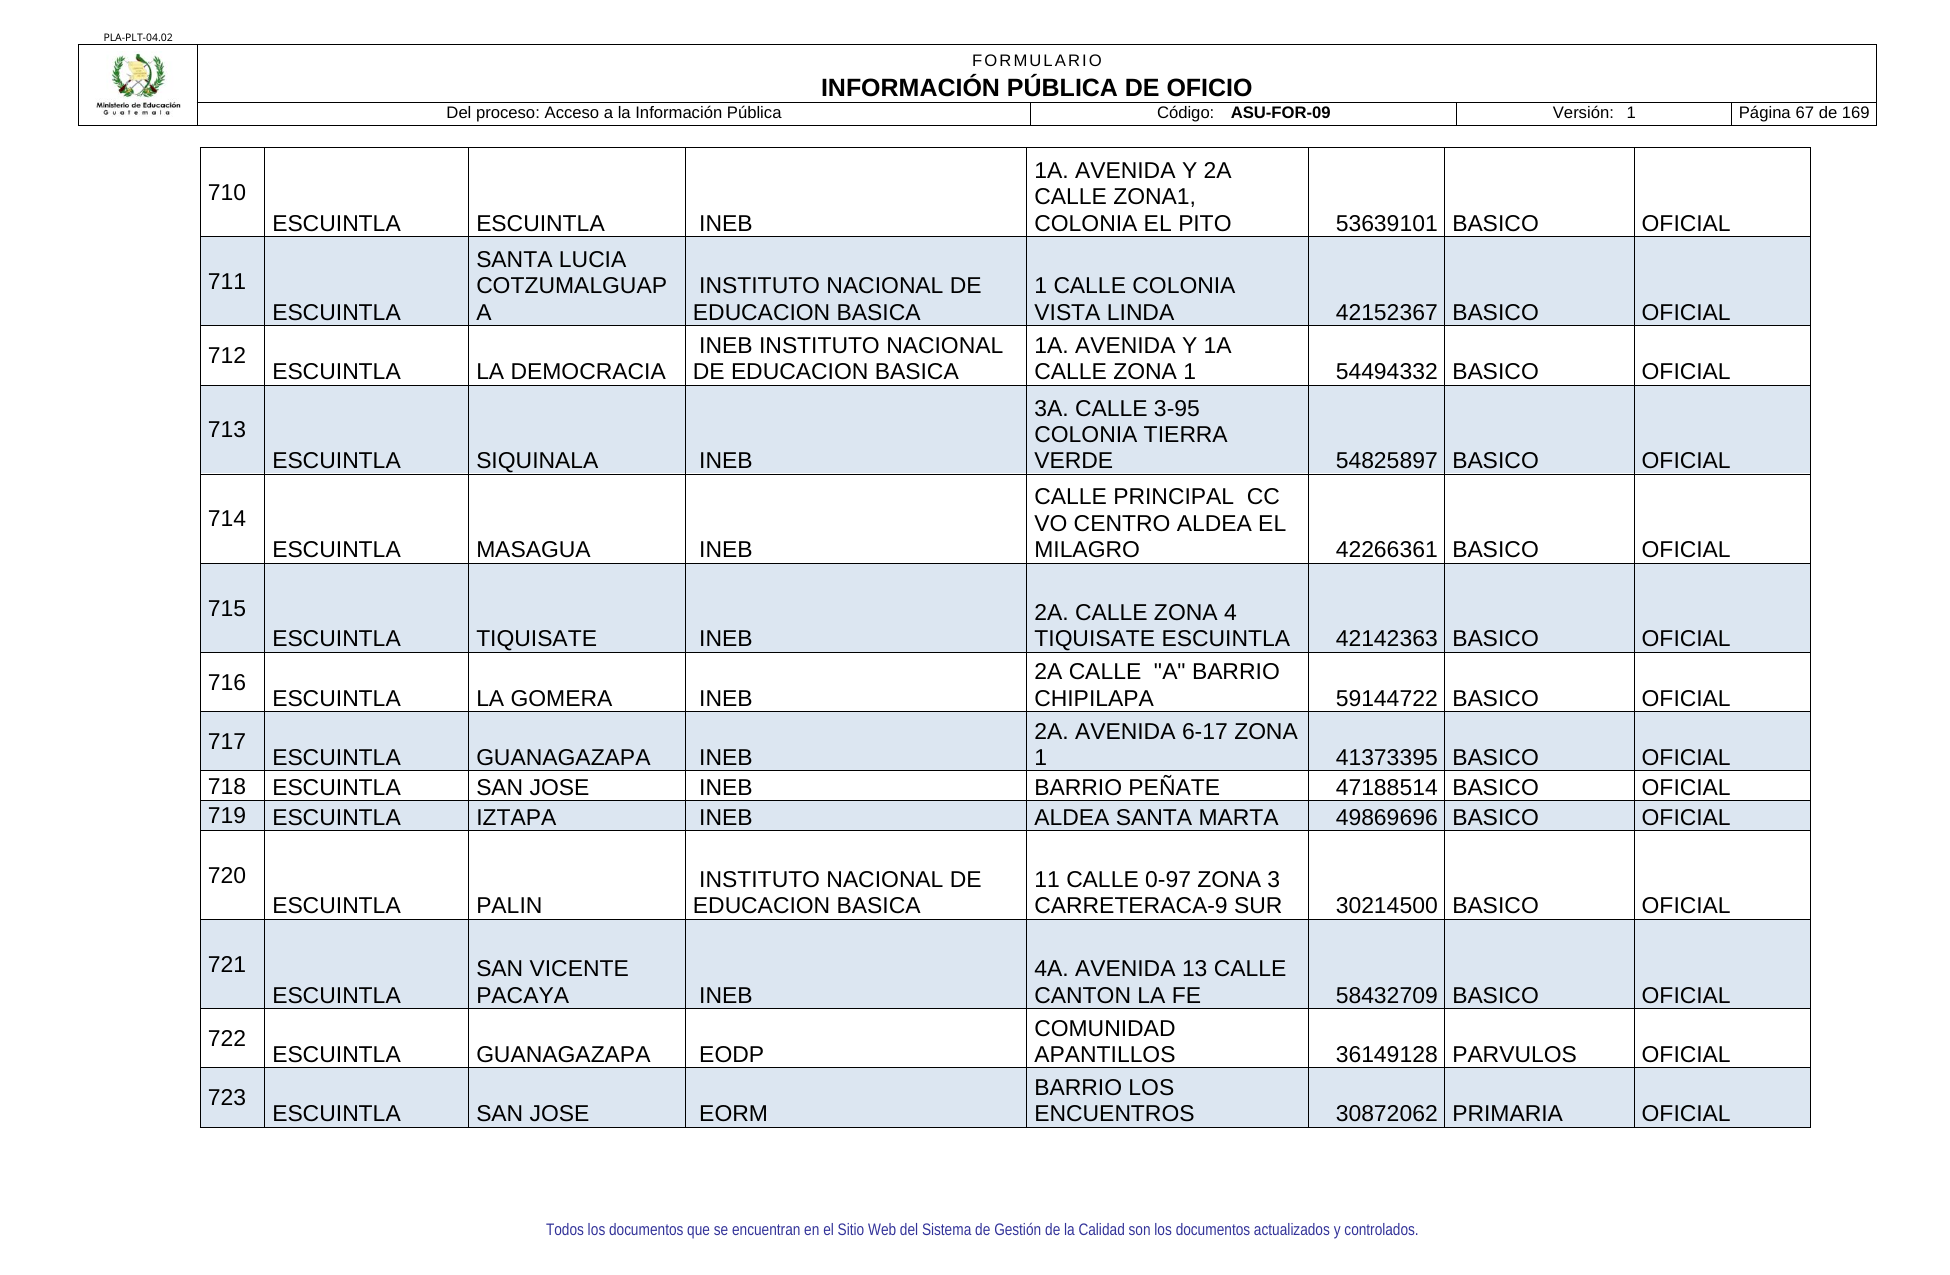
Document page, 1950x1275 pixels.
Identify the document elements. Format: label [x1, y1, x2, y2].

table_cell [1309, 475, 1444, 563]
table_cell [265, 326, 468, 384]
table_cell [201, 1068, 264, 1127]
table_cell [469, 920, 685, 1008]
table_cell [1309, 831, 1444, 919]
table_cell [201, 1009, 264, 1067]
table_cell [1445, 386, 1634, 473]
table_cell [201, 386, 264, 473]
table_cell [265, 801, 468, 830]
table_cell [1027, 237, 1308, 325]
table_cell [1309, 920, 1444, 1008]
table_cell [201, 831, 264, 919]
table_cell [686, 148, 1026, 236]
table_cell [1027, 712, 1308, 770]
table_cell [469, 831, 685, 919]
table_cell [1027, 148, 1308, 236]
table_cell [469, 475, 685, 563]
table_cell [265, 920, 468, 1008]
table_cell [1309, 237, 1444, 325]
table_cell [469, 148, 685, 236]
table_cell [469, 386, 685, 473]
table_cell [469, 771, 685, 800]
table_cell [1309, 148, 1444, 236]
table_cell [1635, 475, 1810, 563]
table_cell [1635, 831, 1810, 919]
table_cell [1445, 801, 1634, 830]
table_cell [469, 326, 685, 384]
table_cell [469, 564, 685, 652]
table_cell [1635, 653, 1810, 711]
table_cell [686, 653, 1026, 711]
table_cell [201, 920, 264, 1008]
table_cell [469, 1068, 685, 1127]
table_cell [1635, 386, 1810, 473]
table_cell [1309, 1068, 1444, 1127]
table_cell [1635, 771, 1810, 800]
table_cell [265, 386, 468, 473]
picture [95, 51, 181, 117]
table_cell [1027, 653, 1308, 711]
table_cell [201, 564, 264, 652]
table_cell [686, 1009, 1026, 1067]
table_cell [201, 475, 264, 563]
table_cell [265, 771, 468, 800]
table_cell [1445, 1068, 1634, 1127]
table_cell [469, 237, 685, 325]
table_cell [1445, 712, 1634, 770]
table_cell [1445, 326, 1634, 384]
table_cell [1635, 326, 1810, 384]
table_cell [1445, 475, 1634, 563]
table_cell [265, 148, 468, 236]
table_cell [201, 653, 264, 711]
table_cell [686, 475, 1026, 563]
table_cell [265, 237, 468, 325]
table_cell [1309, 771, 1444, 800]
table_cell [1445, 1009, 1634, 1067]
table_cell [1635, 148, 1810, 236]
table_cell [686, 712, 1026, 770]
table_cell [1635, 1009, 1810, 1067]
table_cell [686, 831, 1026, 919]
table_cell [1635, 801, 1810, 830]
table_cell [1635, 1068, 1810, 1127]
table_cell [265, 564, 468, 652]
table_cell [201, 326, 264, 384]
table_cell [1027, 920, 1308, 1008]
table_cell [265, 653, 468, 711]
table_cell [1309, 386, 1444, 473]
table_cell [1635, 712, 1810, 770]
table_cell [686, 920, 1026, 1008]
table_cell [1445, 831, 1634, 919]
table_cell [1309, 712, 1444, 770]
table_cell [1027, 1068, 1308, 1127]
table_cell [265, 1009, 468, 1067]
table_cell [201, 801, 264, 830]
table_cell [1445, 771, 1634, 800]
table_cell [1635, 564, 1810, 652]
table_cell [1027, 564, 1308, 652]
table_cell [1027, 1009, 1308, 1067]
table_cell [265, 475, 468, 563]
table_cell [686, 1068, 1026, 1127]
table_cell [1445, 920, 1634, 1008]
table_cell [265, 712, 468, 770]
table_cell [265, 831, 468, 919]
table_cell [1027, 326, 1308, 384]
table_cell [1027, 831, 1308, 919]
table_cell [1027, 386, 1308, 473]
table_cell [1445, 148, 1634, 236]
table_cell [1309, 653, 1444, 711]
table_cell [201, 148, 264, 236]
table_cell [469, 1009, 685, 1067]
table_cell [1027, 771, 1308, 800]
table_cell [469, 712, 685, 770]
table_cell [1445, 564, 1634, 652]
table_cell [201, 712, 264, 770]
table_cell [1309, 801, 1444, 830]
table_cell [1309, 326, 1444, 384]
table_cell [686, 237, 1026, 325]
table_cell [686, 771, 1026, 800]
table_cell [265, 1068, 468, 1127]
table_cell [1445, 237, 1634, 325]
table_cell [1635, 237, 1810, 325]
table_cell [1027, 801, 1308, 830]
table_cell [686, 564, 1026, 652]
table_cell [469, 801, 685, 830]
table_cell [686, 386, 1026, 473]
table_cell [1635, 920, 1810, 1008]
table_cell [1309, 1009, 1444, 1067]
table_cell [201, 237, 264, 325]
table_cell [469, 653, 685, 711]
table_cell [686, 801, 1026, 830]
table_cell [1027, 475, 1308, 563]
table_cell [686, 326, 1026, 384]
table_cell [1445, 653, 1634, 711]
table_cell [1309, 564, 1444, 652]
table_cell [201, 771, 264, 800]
